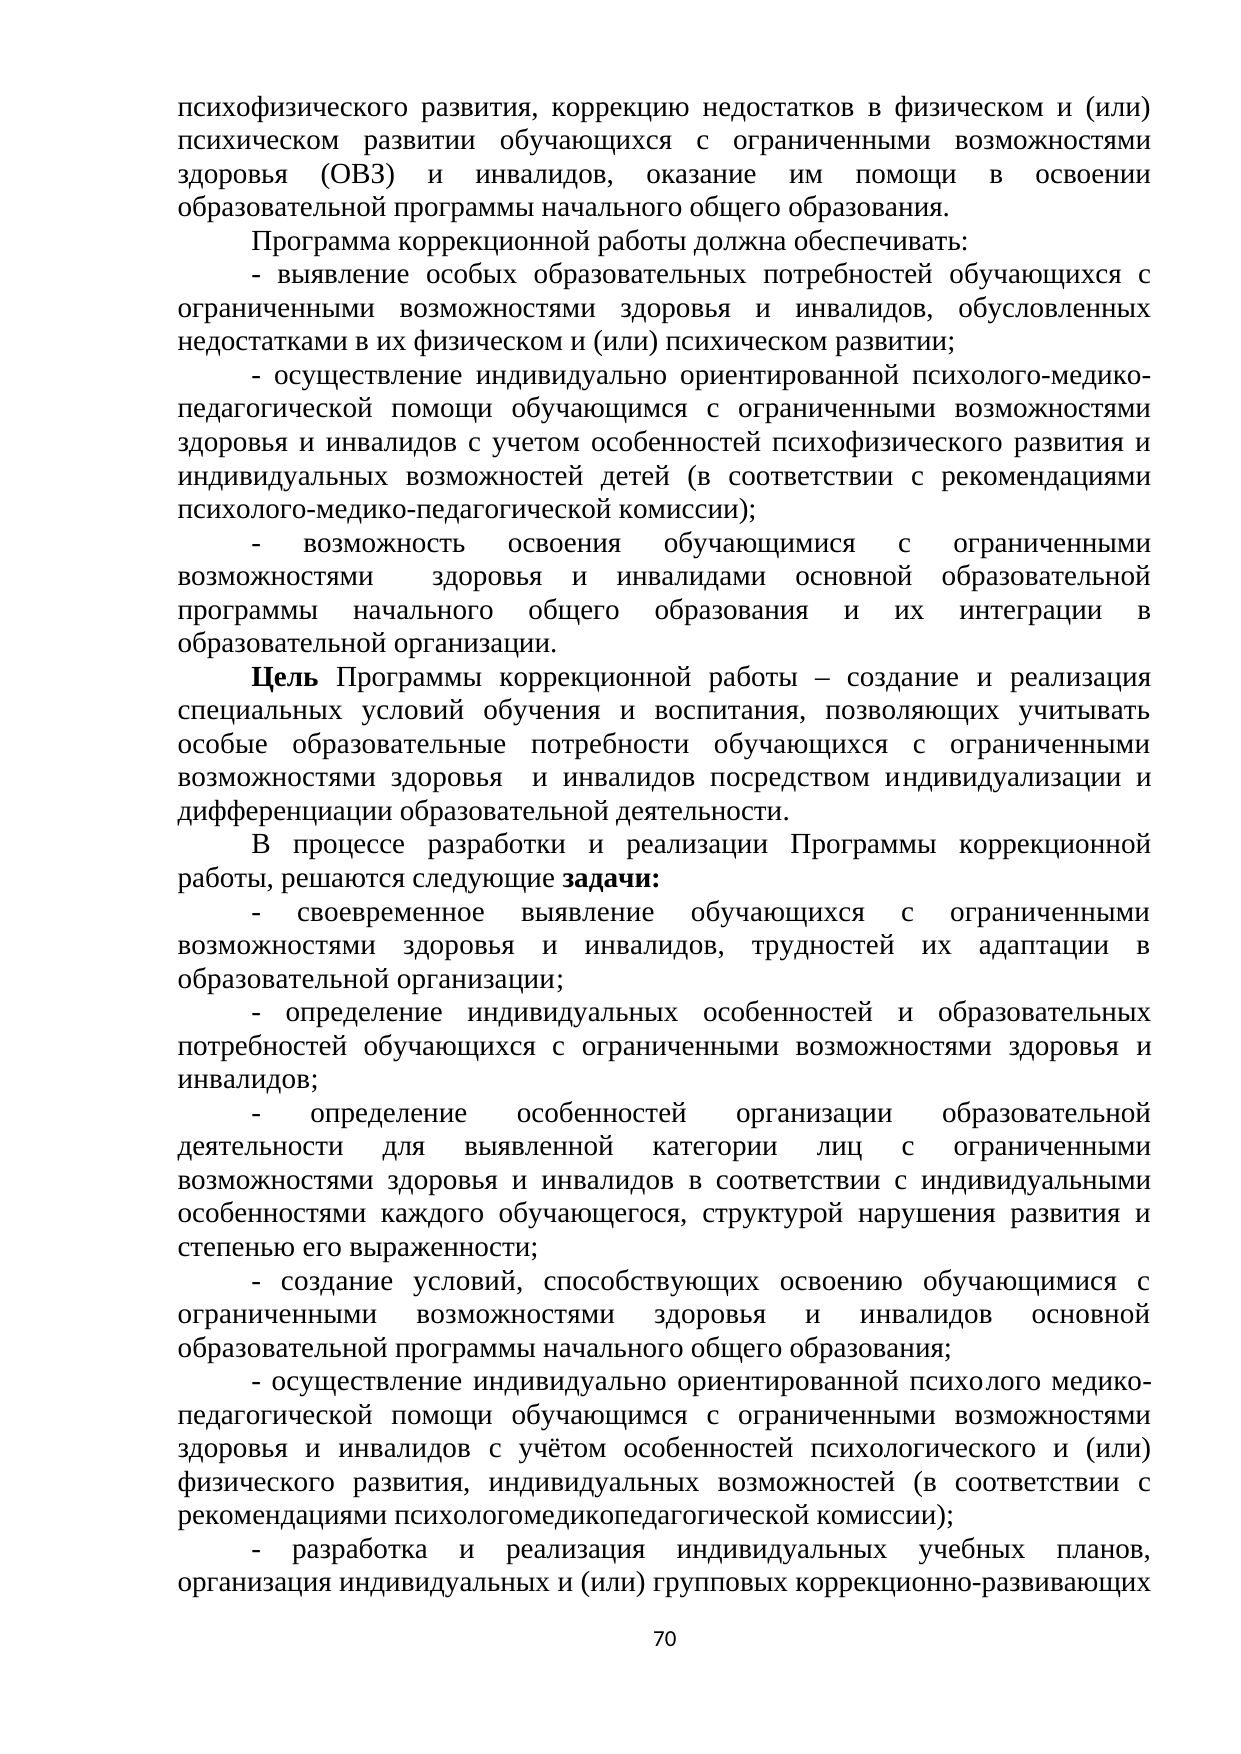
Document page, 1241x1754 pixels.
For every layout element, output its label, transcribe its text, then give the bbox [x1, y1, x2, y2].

text - выявление особых образовательных потребностей обучающихся с ограниченными возможностями здоровья и инвалидов, обусловленных недостатками в их физическом и (или) психическом развитии; [177, 256, 1152, 357]
text - осуществление индивидуально ориентированной психолого-медико-педагогической помощи обучающимся с ограниченными возможностями здоровья и инвалидов с учетом особенностей психофизического развития и индивидуальных возможностей детей (в соответствии с рекомендациями психолого-медико-педагогической комиссии); [177, 357, 1152, 525]
text - определение особенностей организации образовательной деятельности для выявленной категории лиц с ограниченными возможностями здоровья и инвалидов в соответствии с индивидуальными особенностями каждого обучающегося, структурой нарушения развития и степенью его выраженности; [177, 1095, 1152, 1263]
text - возможность освоения обучающимися с ограниченными возможностями здоровья и инвалидами основной образовательной программы начального общего образования и их интеграции в образовательной организации. [177, 525, 1152, 659]
text - определение индивидуальных особенностей и образовательных потребностей обучающихся с ограниченными возможностями здоровья и инвалидов; [177, 994, 1152, 1095]
text В процессе разработки и реализации Программы коррекционной работы, решаются следующие задачи: [177, 827, 1152, 894]
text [177, 1531, 1152, 1598]
text Программа коррекционной работы должна обеспечивать: [177, 223, 1152, 256]
text - своевременное выявление обучающихся с ограниченными возможностями здоровья и инвалидов, трудностей их адаптации в образовательной организации; [177, 894, 1152, 994]
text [177, 89, 1152, 223]
text Цель Программы коррекционной работы – создание и реализация специальных условий обучения и воспитания, позволяющих учитывать особые образовательные потребности обучающихся с ограниченными возможностями здоровья и инвалидов посредством индивидуализации и дифференциации образовательной деятельности. [177, 659, 1152, 827]
text - создание условий, способствующих освоению обучающимися с ограниченными возможностями здоровья и инвалидов основной образовательной программы начального общего образования; [177, 1263, 1152, 1363]
text - осуществление индивидуально ориентированной психолого­ медико­педагогической помощи обучающимся с ограниченными возможностями здоровья и инвалидов с учётом особенностей психологического и (или) физического развития, индивидуальных возможностей (в соответствии с рекомендациями психолого­медико­педагогической комиссии); [177, 1363, 1152, 1531]
